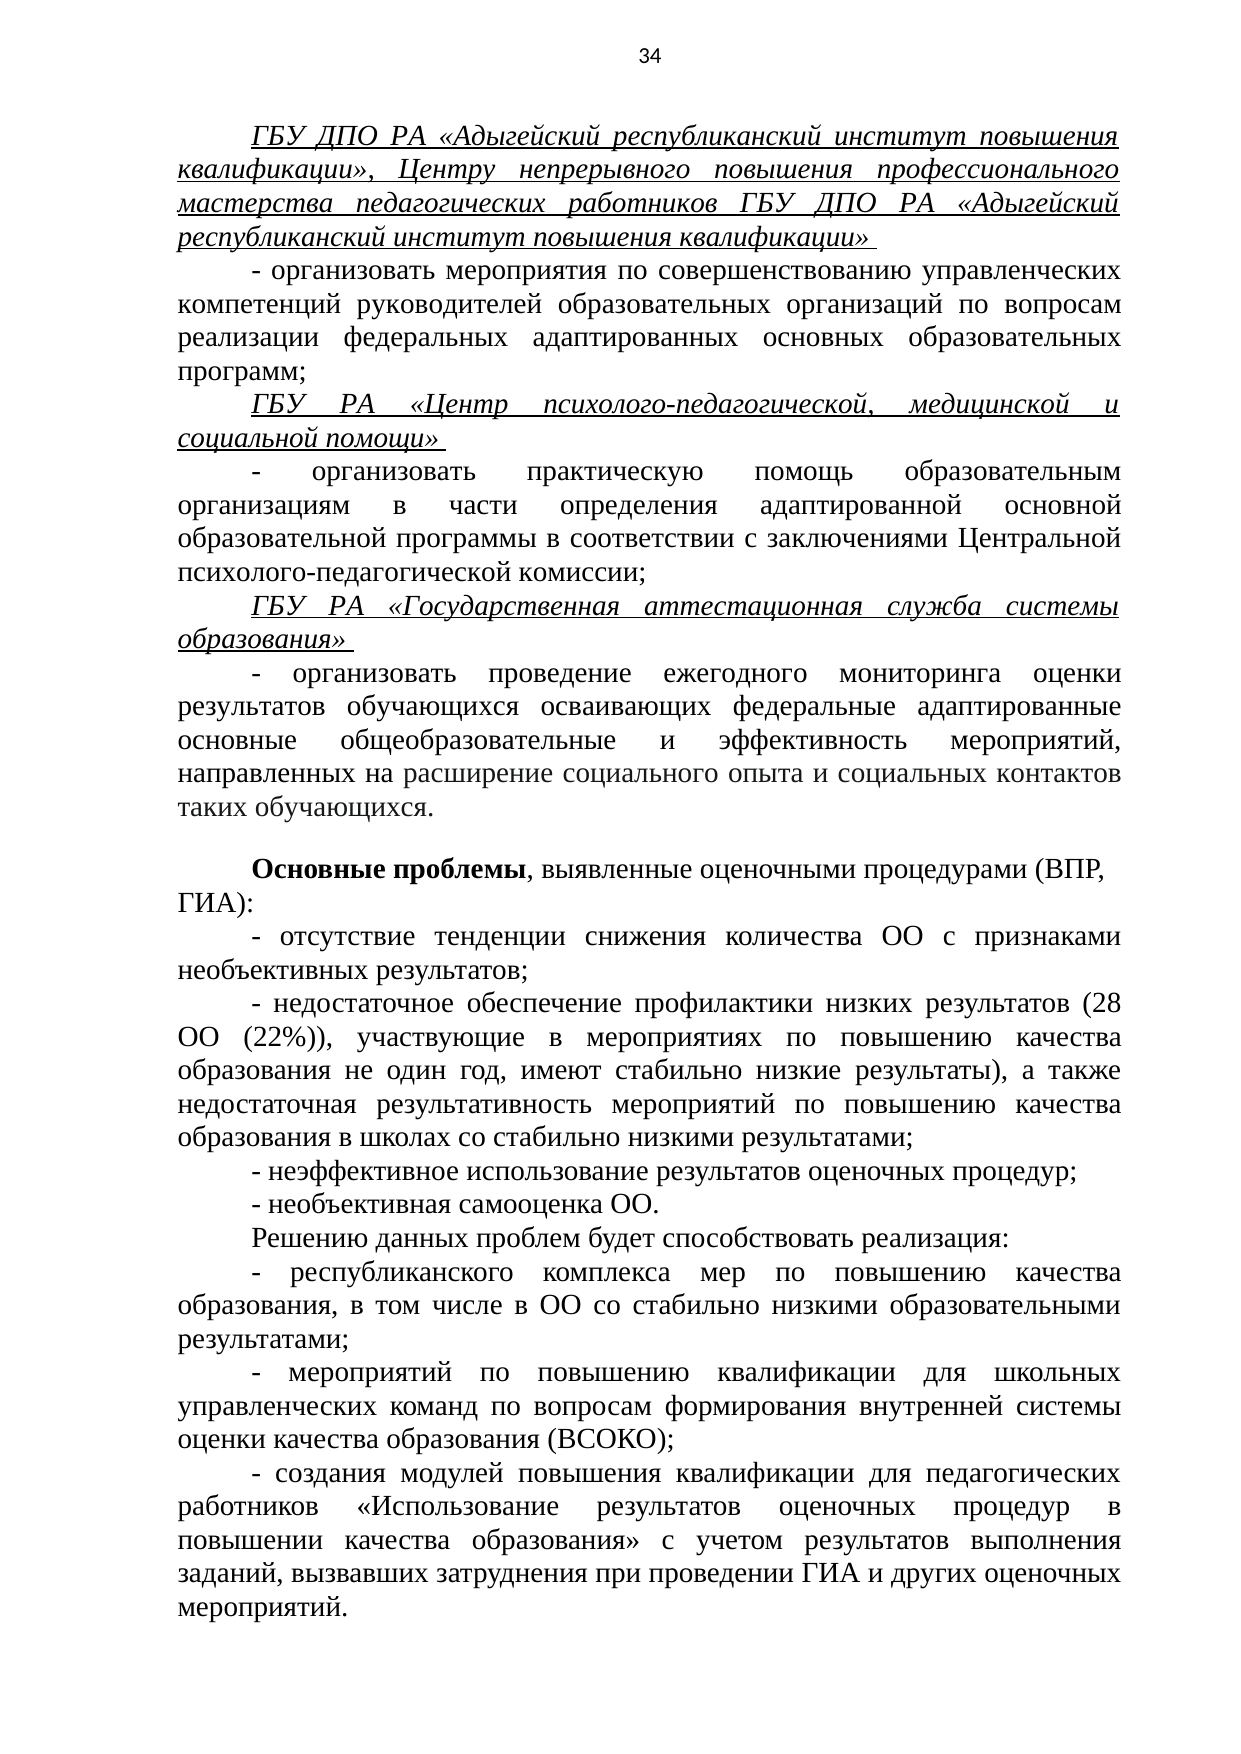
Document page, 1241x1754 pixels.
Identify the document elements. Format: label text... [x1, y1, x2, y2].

text - организовать проведение ежегодного мониторинга оценки результатов обучающихся осваивающих федеральные адаптированные основные общеобразовательные и эффективность мероприятий, направленных на расширение социального опыта и социальных контактов таких обучающихся. [177, 655, 1122, 822]
text - мероприятий по повышению квалификации для школьных управленческих команд по вопросам формирования внутренней системы оценки качества образования (ВСОКО); [177, 1354, 1122, 1455]
text - отсутствие тенденции снижения количества ОО с признаками необъективных результатов; [177, 918, 1122, 985]
text Основные проблемы, выявленные оценочными процедурами (ВПР, ГИА): [177, 851, 1122, 918]
text - создания модулей повышения квалификации для педагогических работников «Использование результатов оценочных процедур в повышении качества образования» с учетом результатов выполнения заданий, вызвавших затруднения при проведении ГИА и других оценочных мероприятий. [177, 1455, 1122, 1623]
text Решению данных проблем будет способствовать реализация: [177, 1220, 1122, 1254]
text ГБУ РА «Государственная аттестационная служба системы образования» [177, 588, 1122, 655]
text - организовать практическую помощь образовательным организациям в части определения адаптированной основной образовательной программы в соответствии с заключениями Центральной психолого-педагогической комиссии; [177, 453, 1122, 588]
text - недостаточное обеспечение профилактики низких результатов (28 ОО (22%)), участвующие в мероприятиях по повышению качества образования не один год, имеют стабильно низкие результаты), а также недостаточная результативность мероприятий по повышению качества образования в школах со стабильно низкими результатами; [177, 985, 1122, 1153]
text - неэффективное использование результатов оценочных процедур; [177, 1153, 1122, 1187]
text - республиканского комплекса мер по повышению качества образования, в том числе в ОО со стабильно низкими образовательными результатами; [177, 1254, 1122, 1354]
text ГБУ РА «Центр психолого-педагогической, медицинской и социальной помощи» [177, 386, 1122, 453]
text ГБУ ДПО РА «Адыгейский республиканский институт повышения квалификации», Центру непрерывного повышения профессионального мастерства педагогических работников ГБУ ДПО РА «Адыгейский республиканский институт повышения квалификации» [177, 118, 1122, 252]
text - организовать мероприятия по совершенствованию управленческих компетенций руководителей образовательных организаций по вопросам реализации федеральных адаптированных основных образовательных программ; [177, 252, 1122, 386]
text - необъективная самооценка ОО. [177, 1187, 1122, 1220]
